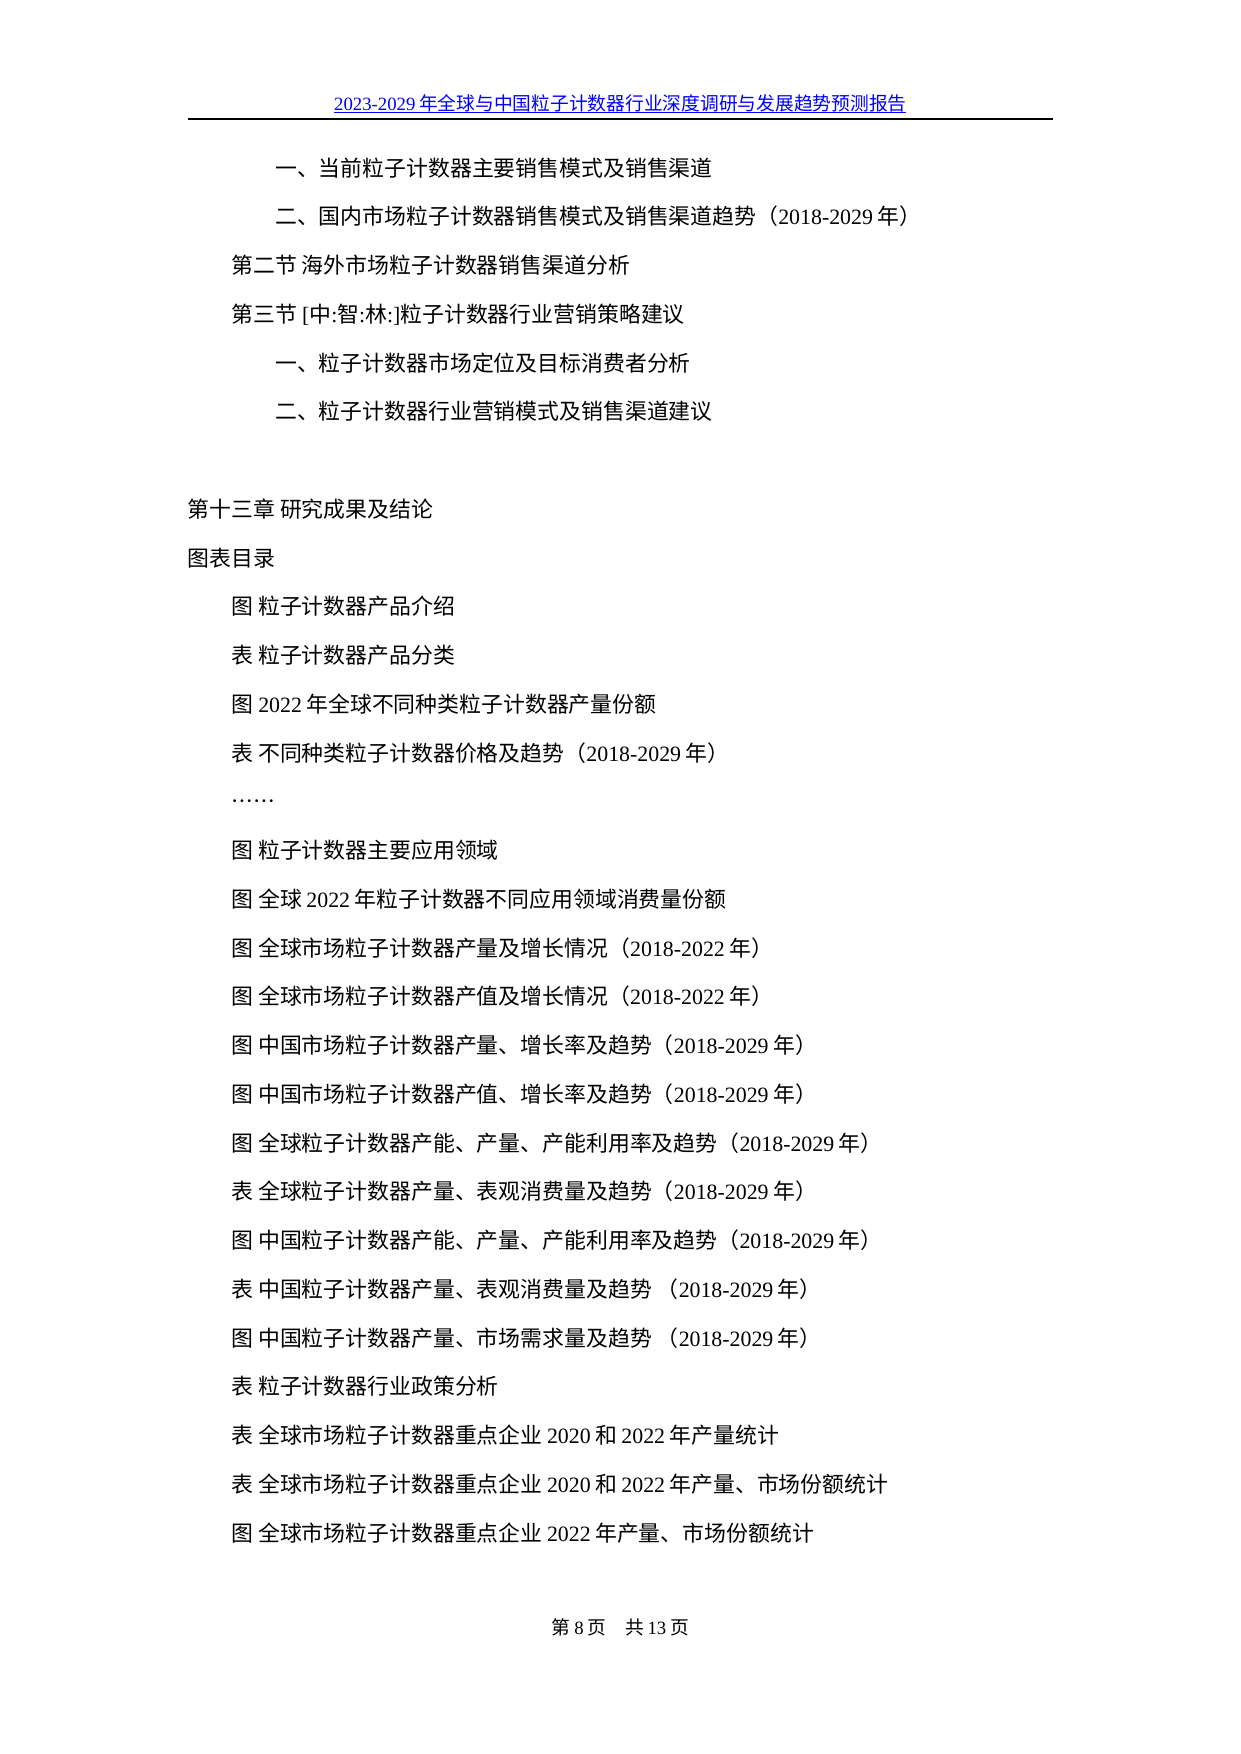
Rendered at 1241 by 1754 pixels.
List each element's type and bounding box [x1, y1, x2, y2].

text [187, 150, 1053, 1548]
